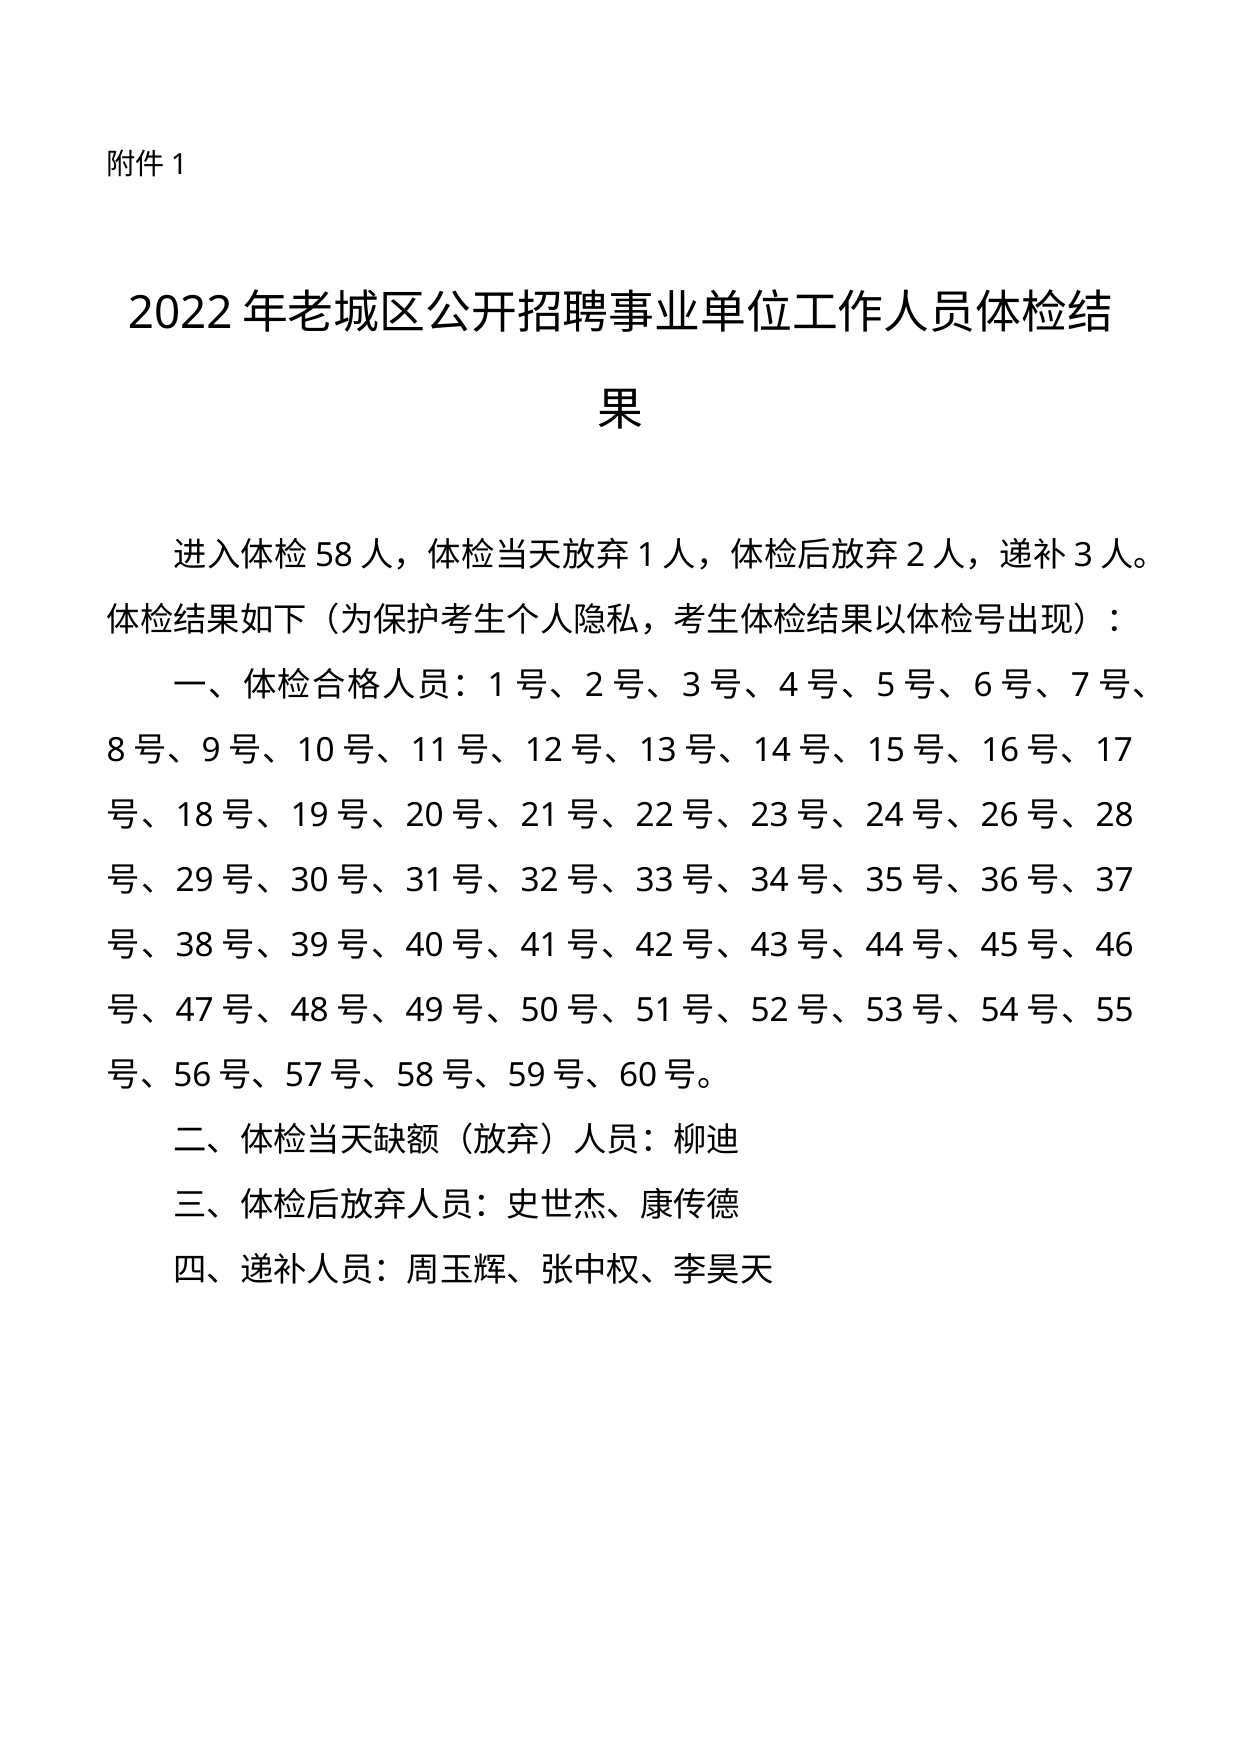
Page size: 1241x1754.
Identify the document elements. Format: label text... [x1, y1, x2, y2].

text 二、体检当天缺额（放弃）人员：柳迪 [106, 1104, 1134, 1169]
text 三、体检后放弃人员：史世杰、康传德 [106, 1169, 1134, 1234]
text 一、体检合格人员：1号、2号、3号、4号、5号、6号、7号、8号、9号、10号、11号、12号、13号、14号、15号、16号、17号、18号、19号、20号、21号、22号、23号、24号、26号、28号、29号、30号、31号、32号、33号、34号、35号、36号、37号、38号、39号、40号、41号、42号、43号、44号、45号、46号、47号、48号、49号、50号、51号、52号、53号、54号、55号、56号、57号、58号、59号、60号。 [106, 649, 1134, 1104]
text 进入体检58人，体检当天放弃1人，体检后放弃2人，递补3人。体检结果如下（为保护考生个人隐私，考生体检结果以体检号出现）： [106, 519, 1134, 649]
text 2022年老城区公开招聘事业单位工作人员体检结果 [106, 259, 1134, 454]
text 四、递补人员：周玉辉、张中权、李昊天 [106, 1234, 1134, 1299]
text 附件1 [106, 129, 1134, 194]
